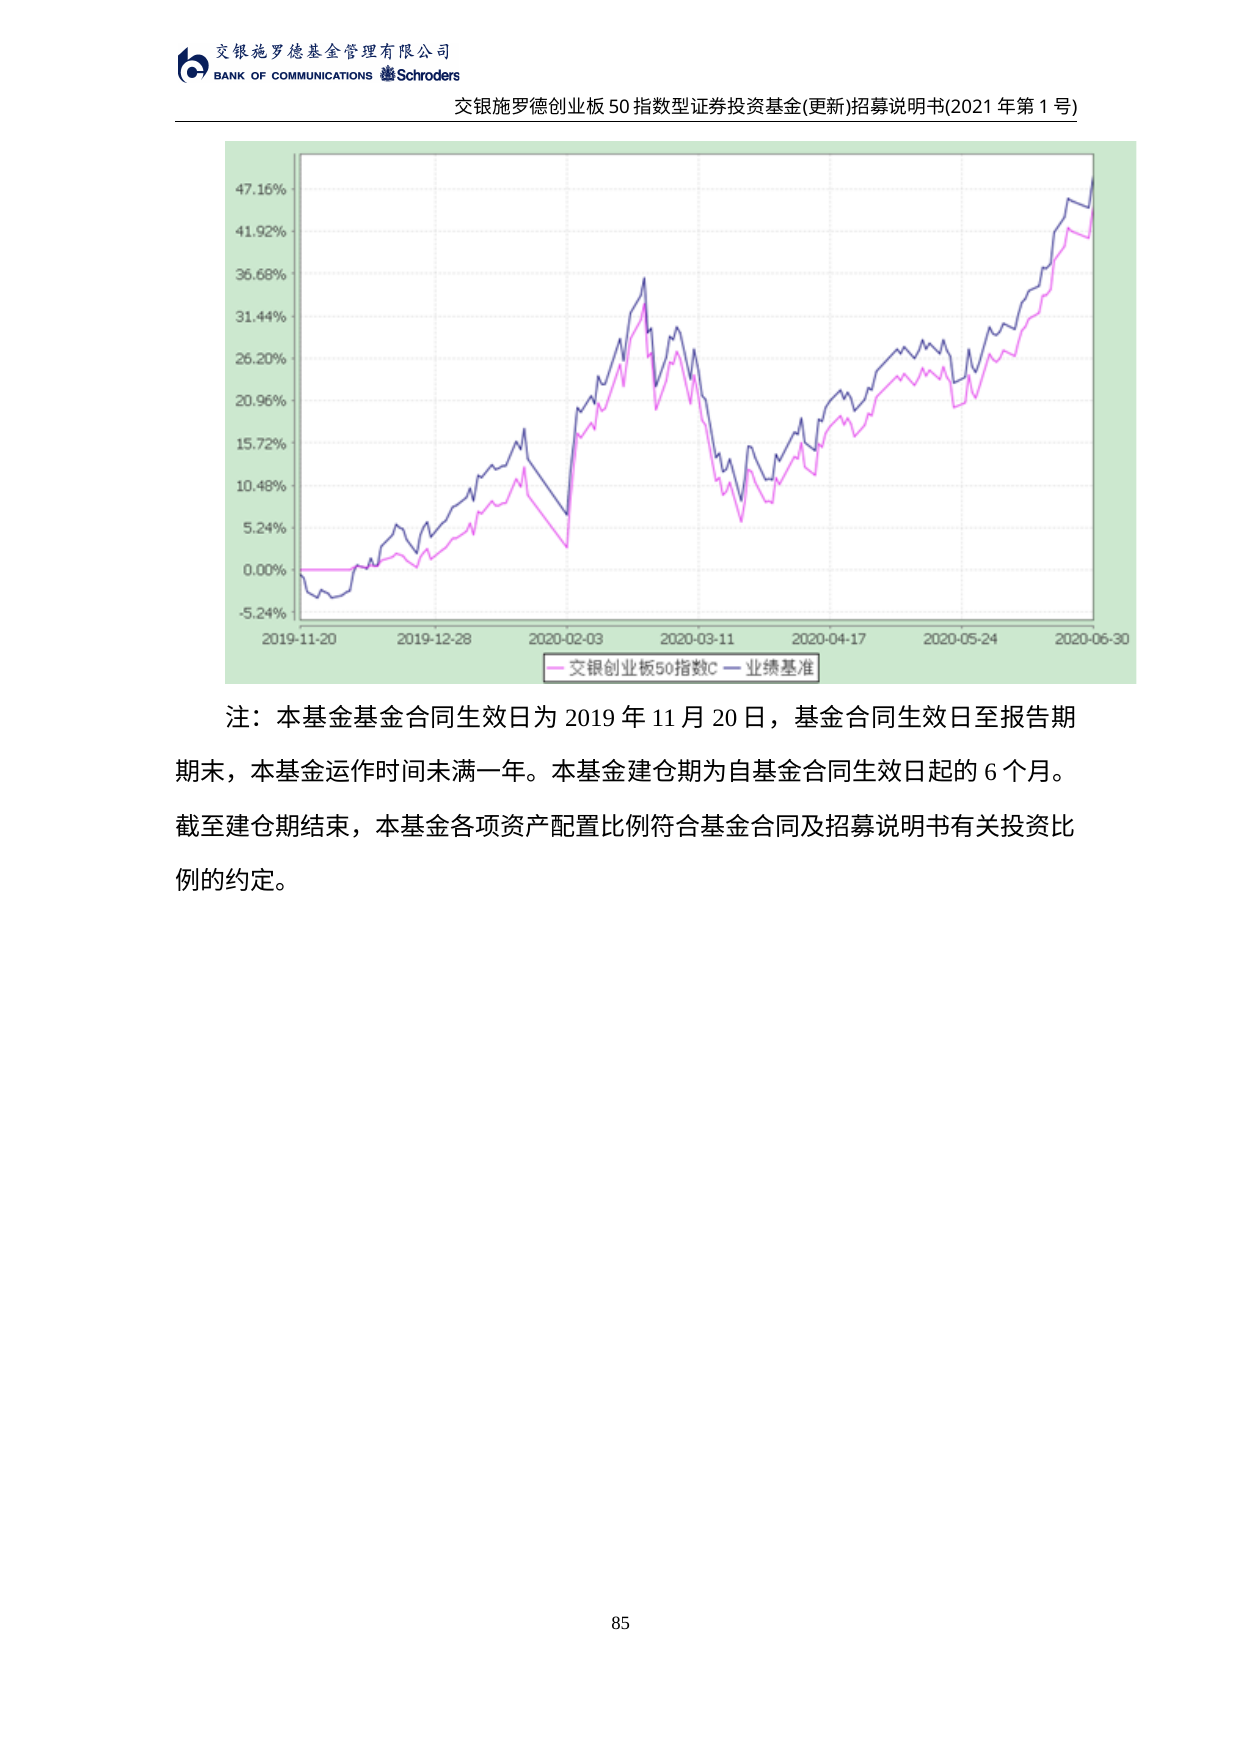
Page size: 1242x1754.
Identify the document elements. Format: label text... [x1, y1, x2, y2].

picture [178, 43, 460, 83]
text 注：本基金基金合同生效日为2019年11月20日，基金合同生效日至报告期期末，本基金运作时间未满一年。本基金建仓期为自基金合同生效日起的6个月。截至建仓期结束，本基金各项资产配置比例符合基金合同及招募说明书有关投资比例的约定。 [175, 697, 1077, 897]
picture [225, 141, 1137, 684]
